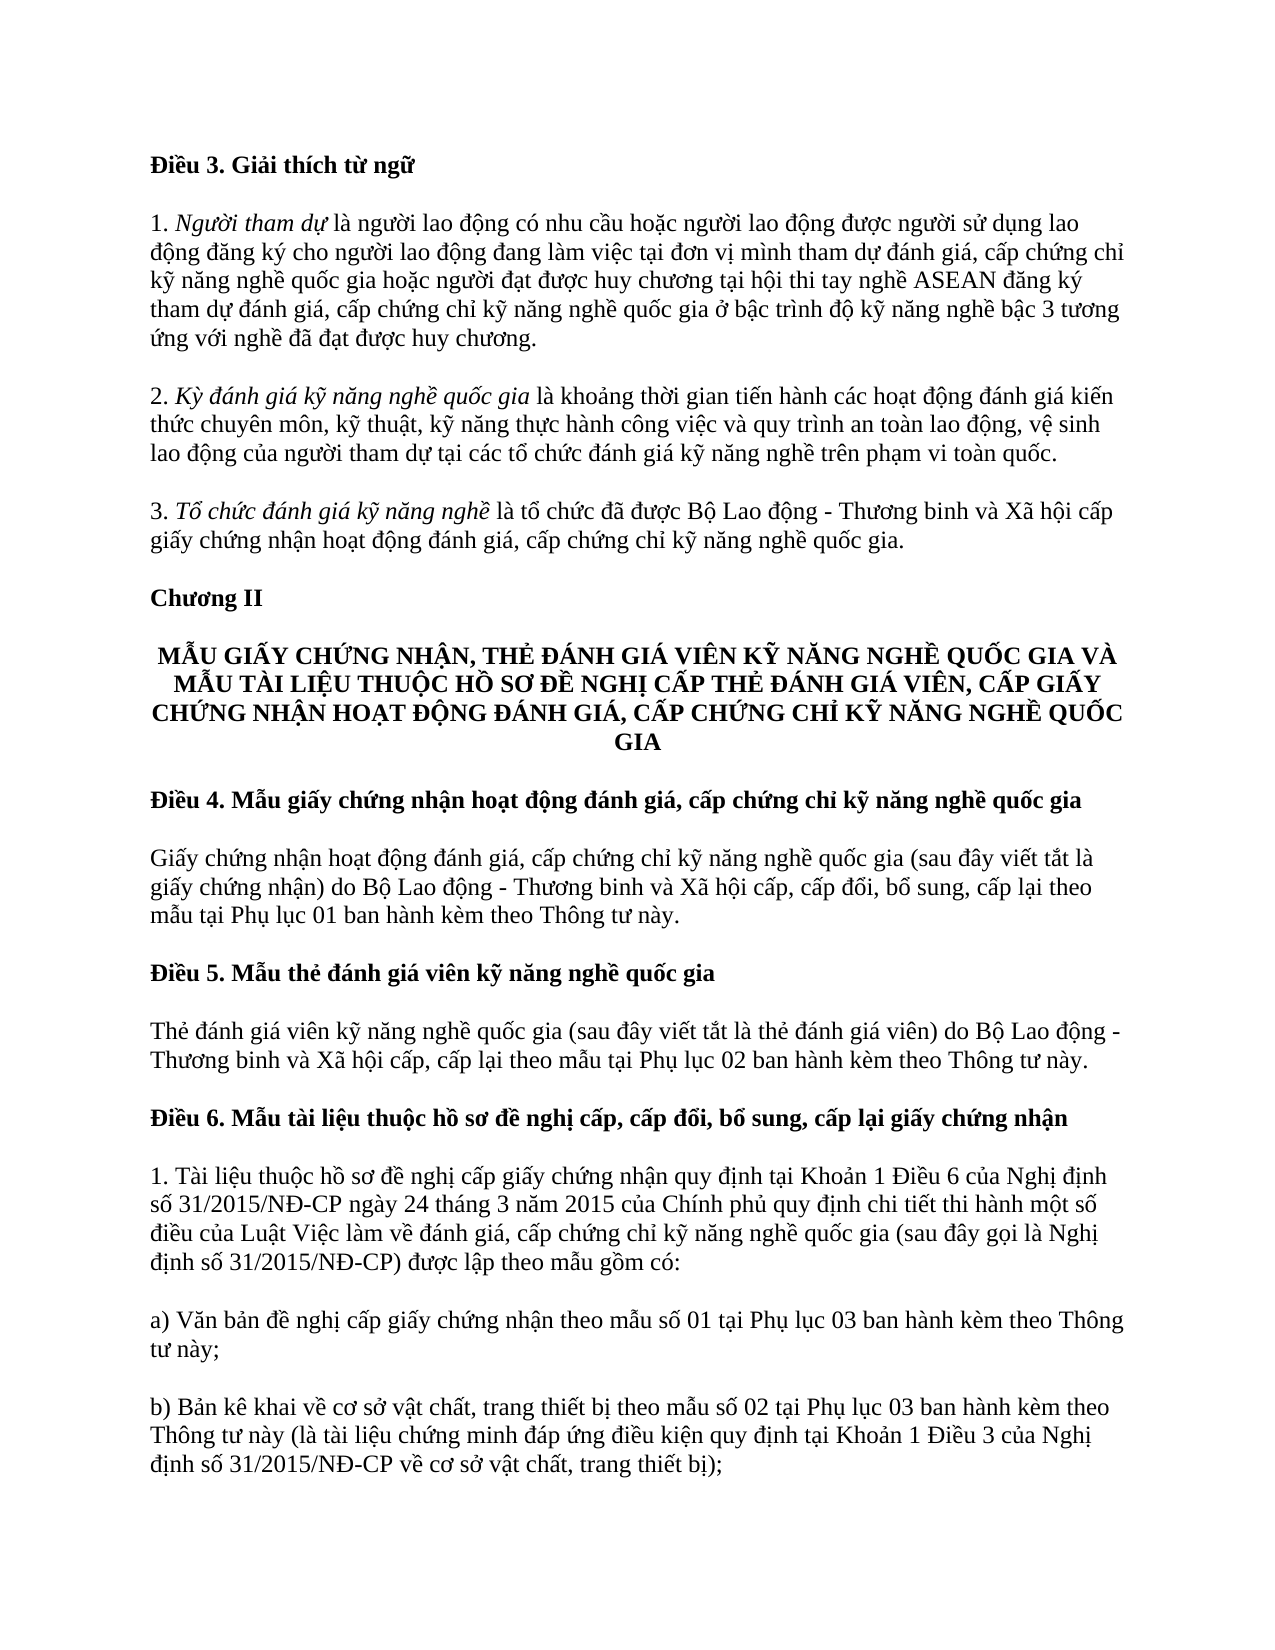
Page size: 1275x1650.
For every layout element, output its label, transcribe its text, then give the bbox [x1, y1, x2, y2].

text Điều 5. Mẫu thẻ đánh giá viên kỹ năng nghề quốc gia [150, 958, 1125, 987]
text Giấy chứng nhận hoạt động đánh giá, cấp chứng chỉ kỹ năng nghề quốc gia (sau đây viết tắt là giấy chứng nhận) do Bộ Lao động - Thương binh và Xã hội cấp, cấp đổi, bổ sung, cấp lại theo mẫu tại Phụ lục 01 ban hành kèm theo Thông tư này. [150, 843, 1125, 929]
text 3. Tổ chức đánh giá kỹ năng nghề là tổ chức đã được Bộ Lao động - Thương binh và Xã hội cấp giấy chứng nhận hoạt động đánh giá, cấp chứng chỉ kỹ năng nghề quốc gia. [150, 496, 1125, 554]
text 2. Kỳ đánh giá kỹ năng nghề quốc gia là khoảng thời gian tiến hành các hoạt động đánh giá kiến thức chuyên môn, kỹ thuật, kỹ năng thực hành công việc và quy trình an toàn lao động, vệ sinh lao động của người tham dự tại các tổ chức đánh giá kỹ năng nghề trên phạm vi toàn quốc. [150, 381, 1125, 467]
text b) Bản kê khai về cơ sở vật chất, trang thiết bị theo mẫu số 02 tại Phụ lục 03 ban hành kèm theo Thông tư này (là tài liệu chứng minh đáp ứng điều kiện quy định tại Khoản 1 Điều 3 của Nghị định số 31/2015/NĐ-CP về cơ sở vật chất, trang thiết bị); [150, 1392, 1125, 1478]
text a) Văn bản đề nghị cấp giấy chứng nhận theo mẫu số 01 tại Phụ lục 03 ban hành kèm theo Thông tư này; [150, 1305, 1125, 1362]
text Thẻ đánh giá viên kỹ năng nghề quốc gia (sau đây viết tắt là thẻ đánh giá viên) do Bộ Lao động - Thương binh và Xã hội cấp, cấp lại theo mẫu tại Phụ lục 02 ban hành kèm theo Thông tư này. [150, 1016, 1125, 1074]
text Điều 3. Giải thích từ ngữ [150, 150, 1125, 179]
text MẪU GIẤY CHỨNG NHẬN, THẺ ĐÁNH GIÁ VIÊN KỸ NĂNG NGHỀ QUỐC GIA VÀ MẪU TÀI LIỆU THUỘC HỒ SƠ ĐỀ NGHỊ CẤP THẺ ĐÁNH GIÁ VIÊN, CẤP GIẤY CHỨNG NHẬN HOẠT ĐỘNG ĐÁNH GIÁ, CẤP CHỨNG CHỈ KỸ NĂNG NGHỀ QUỐC GIA [150, 641, 1125, 756]
text Điều 6. Mẫu tài liệu thuộc hồ sơ đề nghị cấp, cấp đổi, bổ sung, cấp lại giấy chứng nhận [150, 1103, 1125, 1132]
text Điều 4. Mẫu giấy chứng nhận hoạt động đánh giá, cấp chứng chỉ kỹ năng nghề quốc gia [150, 785, 1125, 814]
text 1. Người tham dự là người lao động có nhu cầu hoặc người lao động được người sử dụng lao động đăng ký cho người lao động đang làm việc tại đơn vị mình tham dự đánh giá, cấp chứng chỉ kỹ năng nghề quốc gia hoặc người đạt được huy chương tại hội thi tay nghề ASEAN đăng ký tham dự đánh giá, cấp chứng chỉ kỹ năng nghề quốc gia ở bậc trình độ kỹ năng nghề bậc 3 tương ứng với nghề đã đạt được huy chương. [150, 208, 1125, 352]
text Chương II [150, 583, 1125, 612]
text 1. Tài liệu thuộc hồ sơ đề nghị cấp giấy chứng nhận quy định tại Khoản 1 Điều 6 của Nghị định số 31/2015/NĐ-CP ngày 24 tháng 3 năm 2015 của Chính phủ quy định chi tiết thi hành một số điều của Luật Việc làm về đánh giá, cấp chứng chỉ kỹ năng nghề quốc gia (sau đây gọi là Nghị định số 31/2015/NĐ-CP) được lập theo mẫu gồm có: [150, 1161, 1125, 1276]
